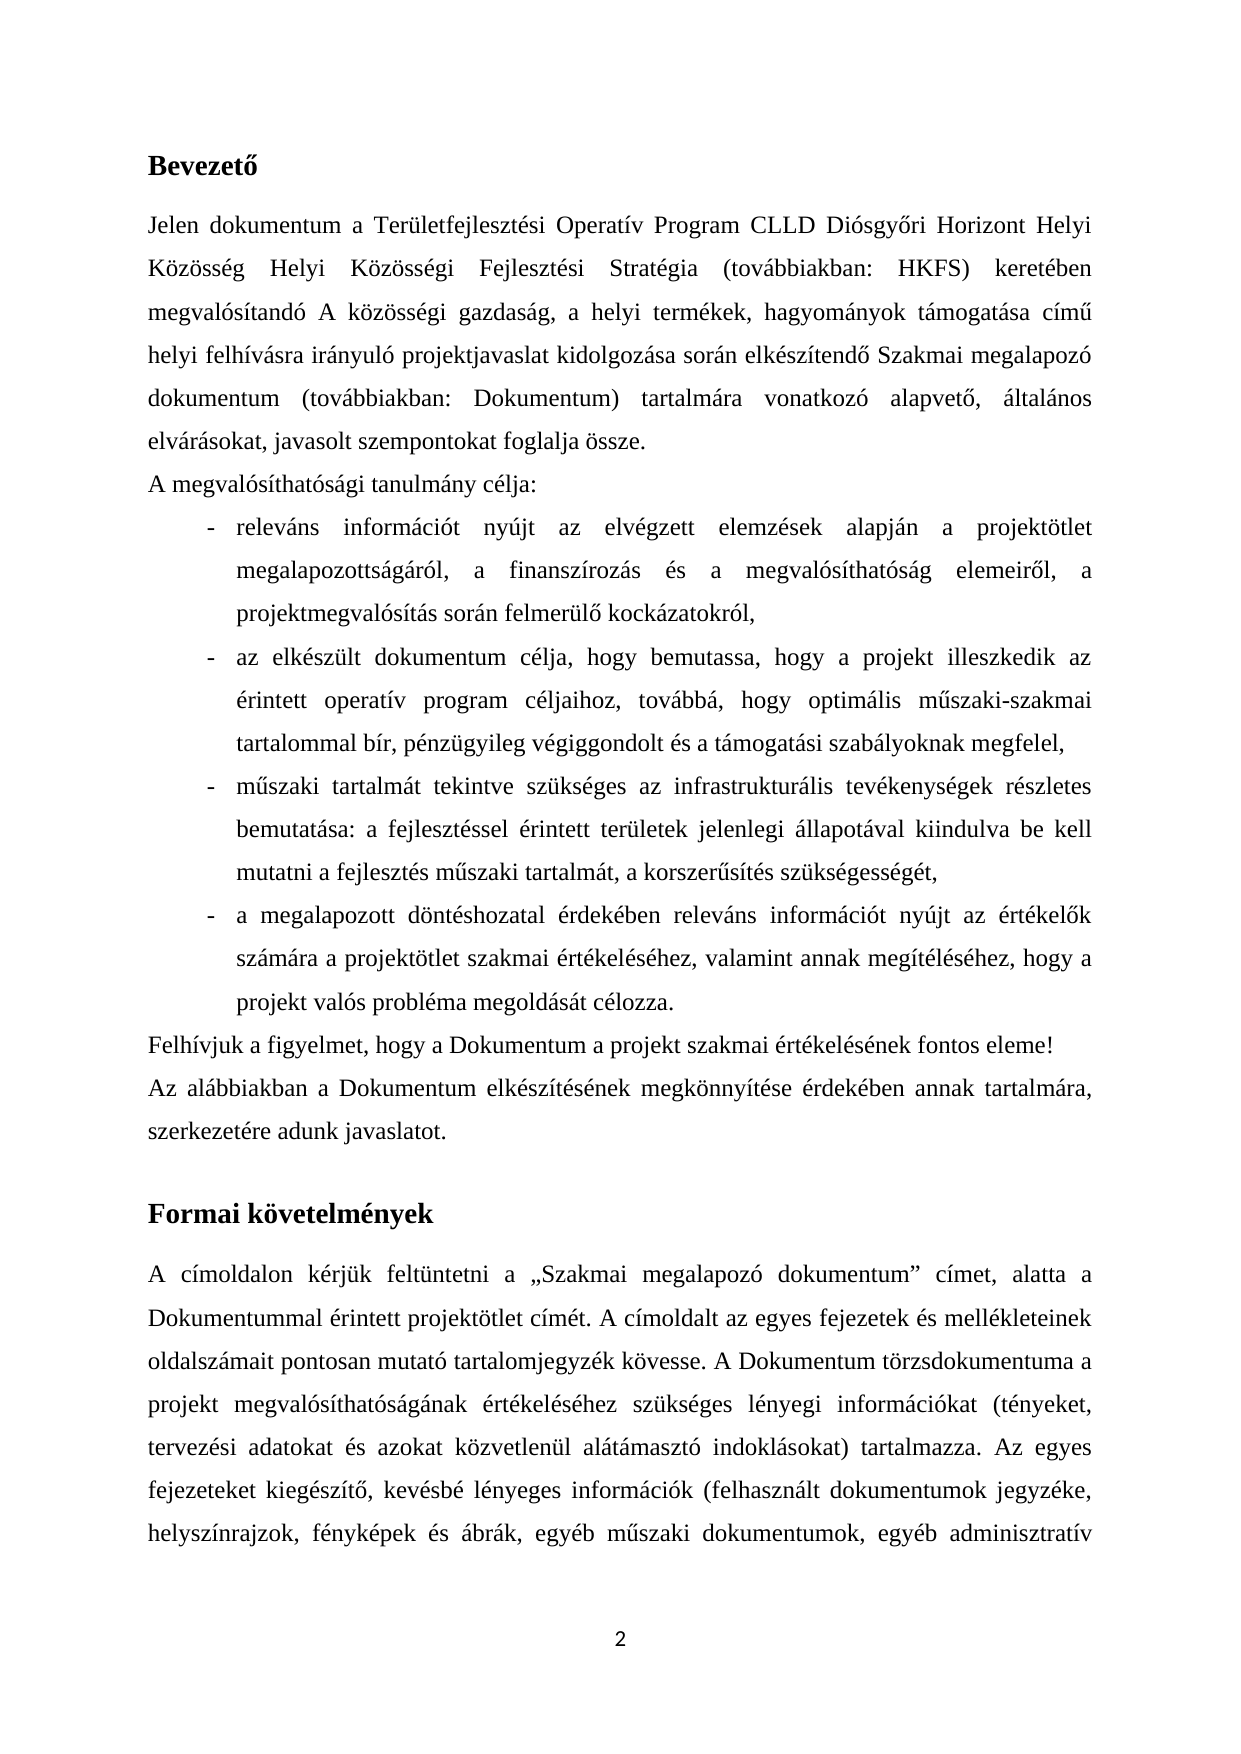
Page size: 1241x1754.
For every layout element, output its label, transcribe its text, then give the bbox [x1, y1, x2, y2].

text Felhívjuk a figyelmet, hogy a Dokumentum a projekt szakmai értékelésének fontos eleme! [148, 1030, 1093, 1058]
text - a megalapozott döntéshozatal érdekében releváns információt nyújt az értékelők számára a projektötlet szakmai értékeléséhez, valamint annak megítéléséhez, hogy a projekt valós probléma megoldását célozza. [207, 900, 1093, 1015]
text Formai követelmények [148, 1197, 1093, 1230]
text - műszaki tartalmát tekintve szükséges az infrastrukturális tevékenységek részletes bemutatása: a fejlesztéssel érintett területek jelenlegi állapotával kiindulva be kell mutatni a fejlesztés műszaki tartalmát, a korszerűsítés szükségességét, [207, 771, 1093, 886]
text - releváns információt nyújt az elvégzett elemzések alapján a projektötlet megalapozottságáról, a finanszírozás és a megvalósíthatóság elemeiről, a projektmegvalósítás során felmerülő kockázatokról, [207, 512, 1093, 627]
text A megvalósíthatósági tanulmány célja: [148, 469, 1093, 498]
text Az alábbiakban a Dokumentum elkészítésének megkönnyítése érdekében annak tartalmára, szerkezetére adunk javaslatot. [148, 1073, 1093, 1145]
text Jelen dokumentum a Területfejlesztési Operatív Program CLLD Diósgyőri Horizont Helyi Közösség Helyi Közösségi Fejlesztési Stratégia (továbbiakban: HKFS) keretében megvalósítandó A közösségi gazdaság, a helyi termékek, hagyományok támogatása című helyi felhívásra irányuló projektjavaslat kidolgozása során elkészítendő Szakmai megalapozó dokumentum (továbbiakban: Dokumentum) tartalmára vonatkozó alapvető, általános elvárásokat, javasolt szempontokat foglalja össze. [148, 210, 1093, 455]
text - az elkészült dokumentum célja, hogy bemutassa, hogy a projekt illeszkedik az érintett operatív program céljaihoz, továbbá, hogy optimális műszaki-szakmai tartalommal bír, pénzügyileg végiggondolt és a támogatási szabályoknak megfelel, [207, 642, 1093, 757]
text Bevezető [148, 148, 1093, 181]
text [148, 1259, 1093, 1547]
